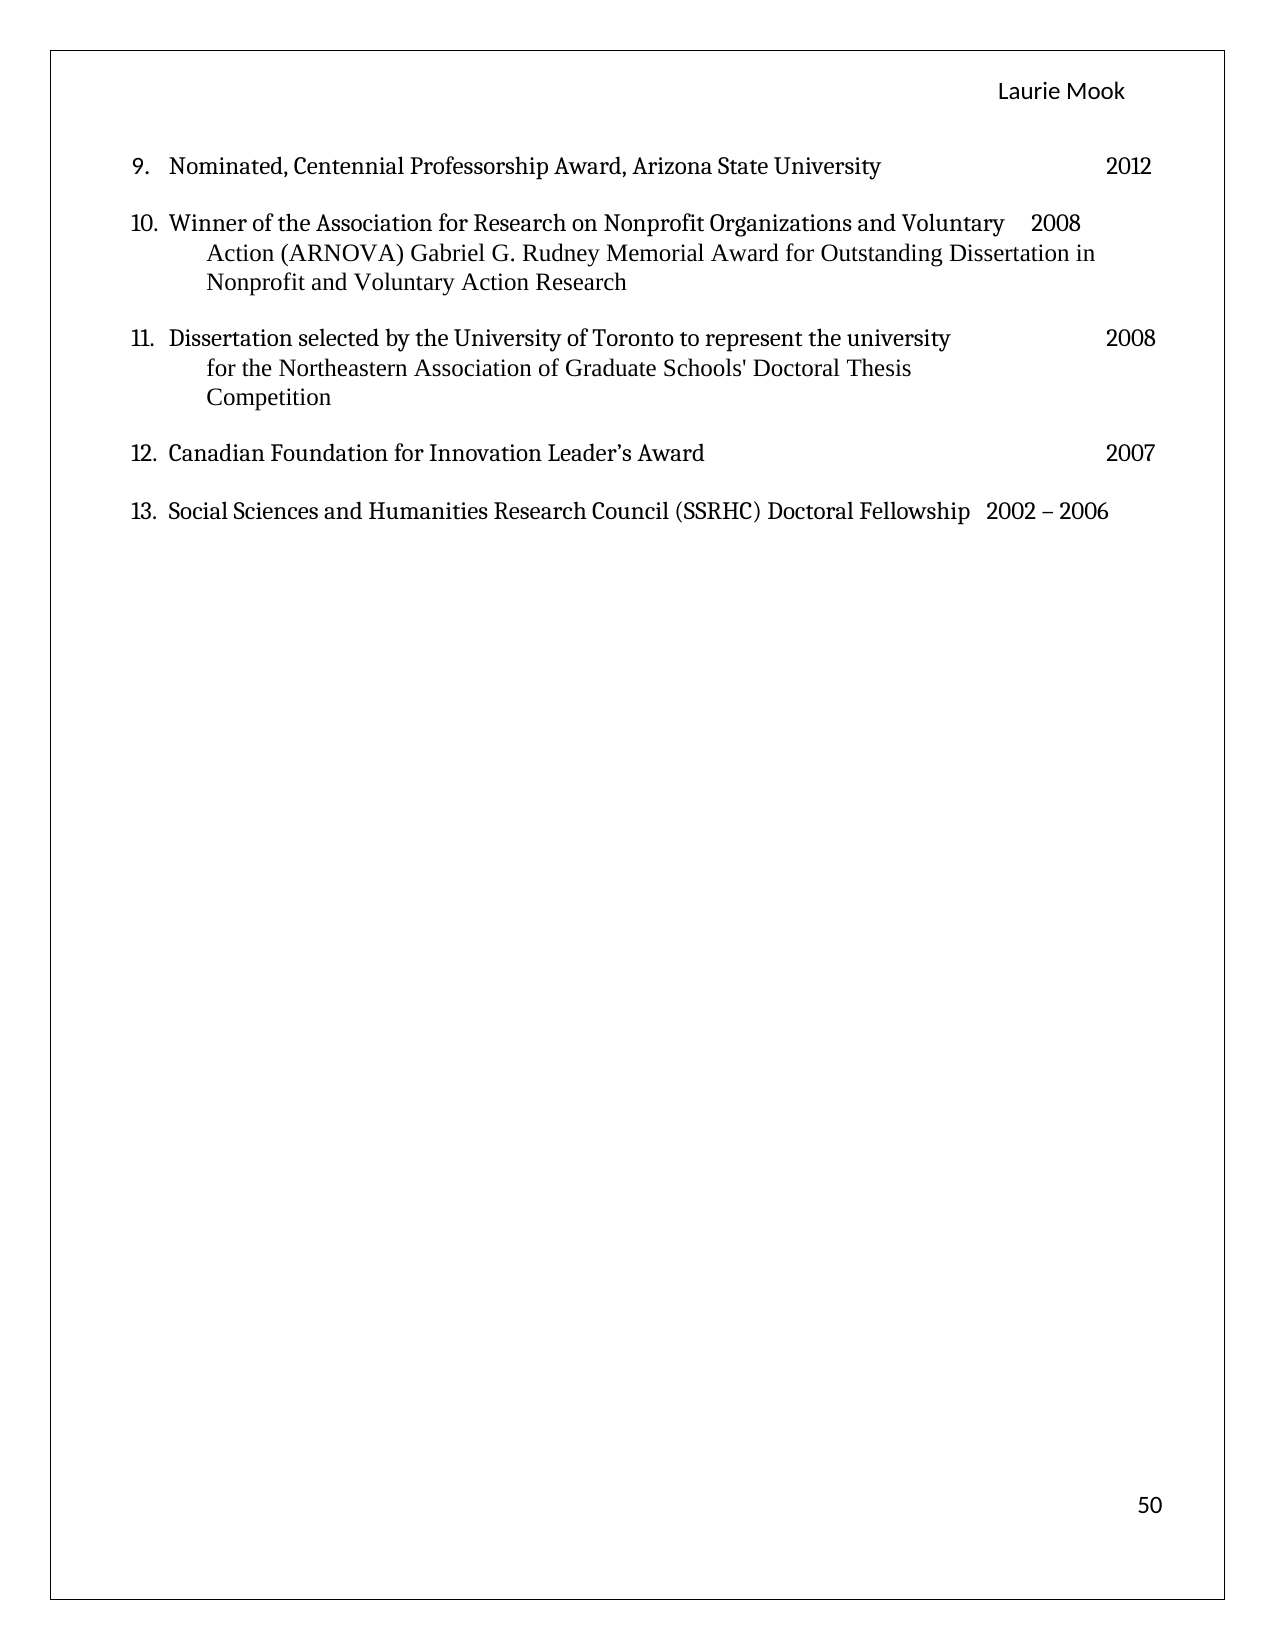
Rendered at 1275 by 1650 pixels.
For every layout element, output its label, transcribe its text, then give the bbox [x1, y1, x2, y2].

list Winner of the Association for Research on Nonprofit Organizations and Voluntary 2008 [131, 209, 1162, 238]
list Canadian Foundation for Innovation Leader’s Award 2007 [131, 439, 1162, 468]
list Dissertation selected by the University of Toronto to represent the university 2008 [131, 324, 1162, 353]
text Action (ARNOVA) Gabriel G. Rudney Memorial Award for Outstanding Dissertation in [206, 238, 1162, 267]
text Competition [206, 382, 1162, 411]
list Social Sciences and Humanities Research Council (SSRHC) Doctoral Fellowship 2002 – 2006 [131, 497, 1162, 526]
text Nonprofit and Voluntary Action Research [206, 267, 1162, 296]
text for the Northeastern Association of Graduate Schools' Doctoral Thesis [206, 353, 1162, 382]
list Nominated, Centennial Professorship Award, Arizona State University 2012 [131, 150, 1162, 209]
